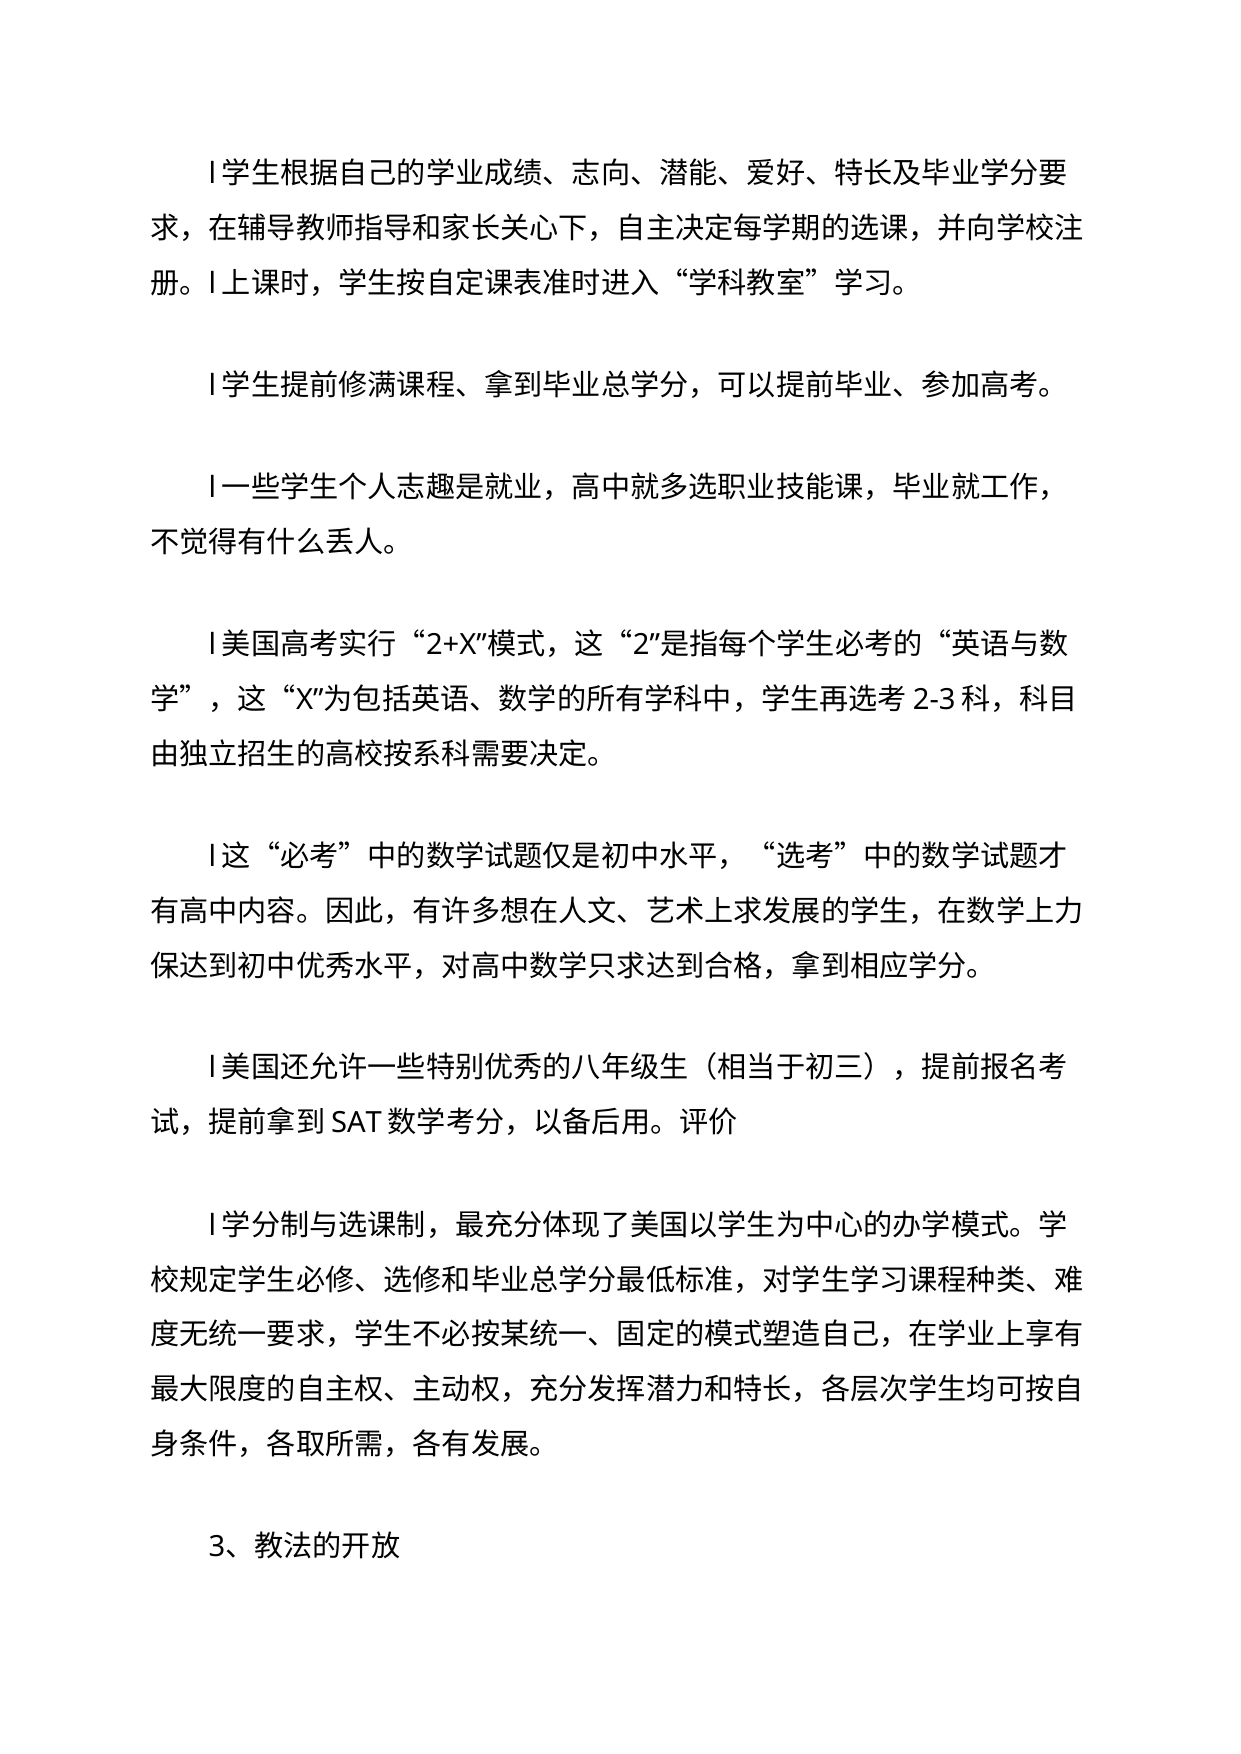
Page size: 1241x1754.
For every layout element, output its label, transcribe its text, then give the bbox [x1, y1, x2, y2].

text l一些学生个人志趣是就业，高中就多选职业技能课，毕业就工作，不觉得有什么丢人。 [150, 464, 1090, 561]
text l美国高考实行“2+X”模式，这“2”是指每个学生必考的“英语与数学”，这“X”为包括英语、数学的所有学科中，学生再选考2-3科，科目由独立招生的高校按系科需要决定。 [150, 621, 1090, 773]
text l这“必考”中的数学试题仅是初中水平，“选考”中的数学试题才有高中内容。因此，有许多想在人文、艺术上求发展的学生，在数学上力保达到初中优秀水平，对高中数学只求达到合格，拿到相应学分。 [150, 832, 1090, 984]
text l学生根据自己的学业成绩、志向、潜能、爱好、特长及毕业学分要求，在辅导教师指导和家长关心下，自主决定每学期的选课，并向学校注册。l上课时，学生按自定课表准时进入“学科教室”学习。 [150, 150, 1090, 302]
text l学分制与选课制，最充分体现了美国以学生为中心的办学模式。学校规定学生必修、选修和毕业总学分最低标准，对学生学习课程种类、难度无统一要求，学生不必按某统一、固定的模式塑造自己，在学业上享有最大限度的自主权、主动权，充分发挥潜力和特长，各层次学生均可按自身条件，各取所需，各有发展。 [150, 1201, 1090, 1463]
text l美国还允许一些特别优秀的八年级生（相当于初三），提前报名考试，提前拿到SAT数学考分，以备后用。评价 [150, 1044, 1090, 1141]
text l学生提前修满课程、拿到毕业总学分，可以提前毕业、参加高考。 [150, 362, 1090, 404]
text 3、教法的开放 [150, 1522, 1090, 1565]
